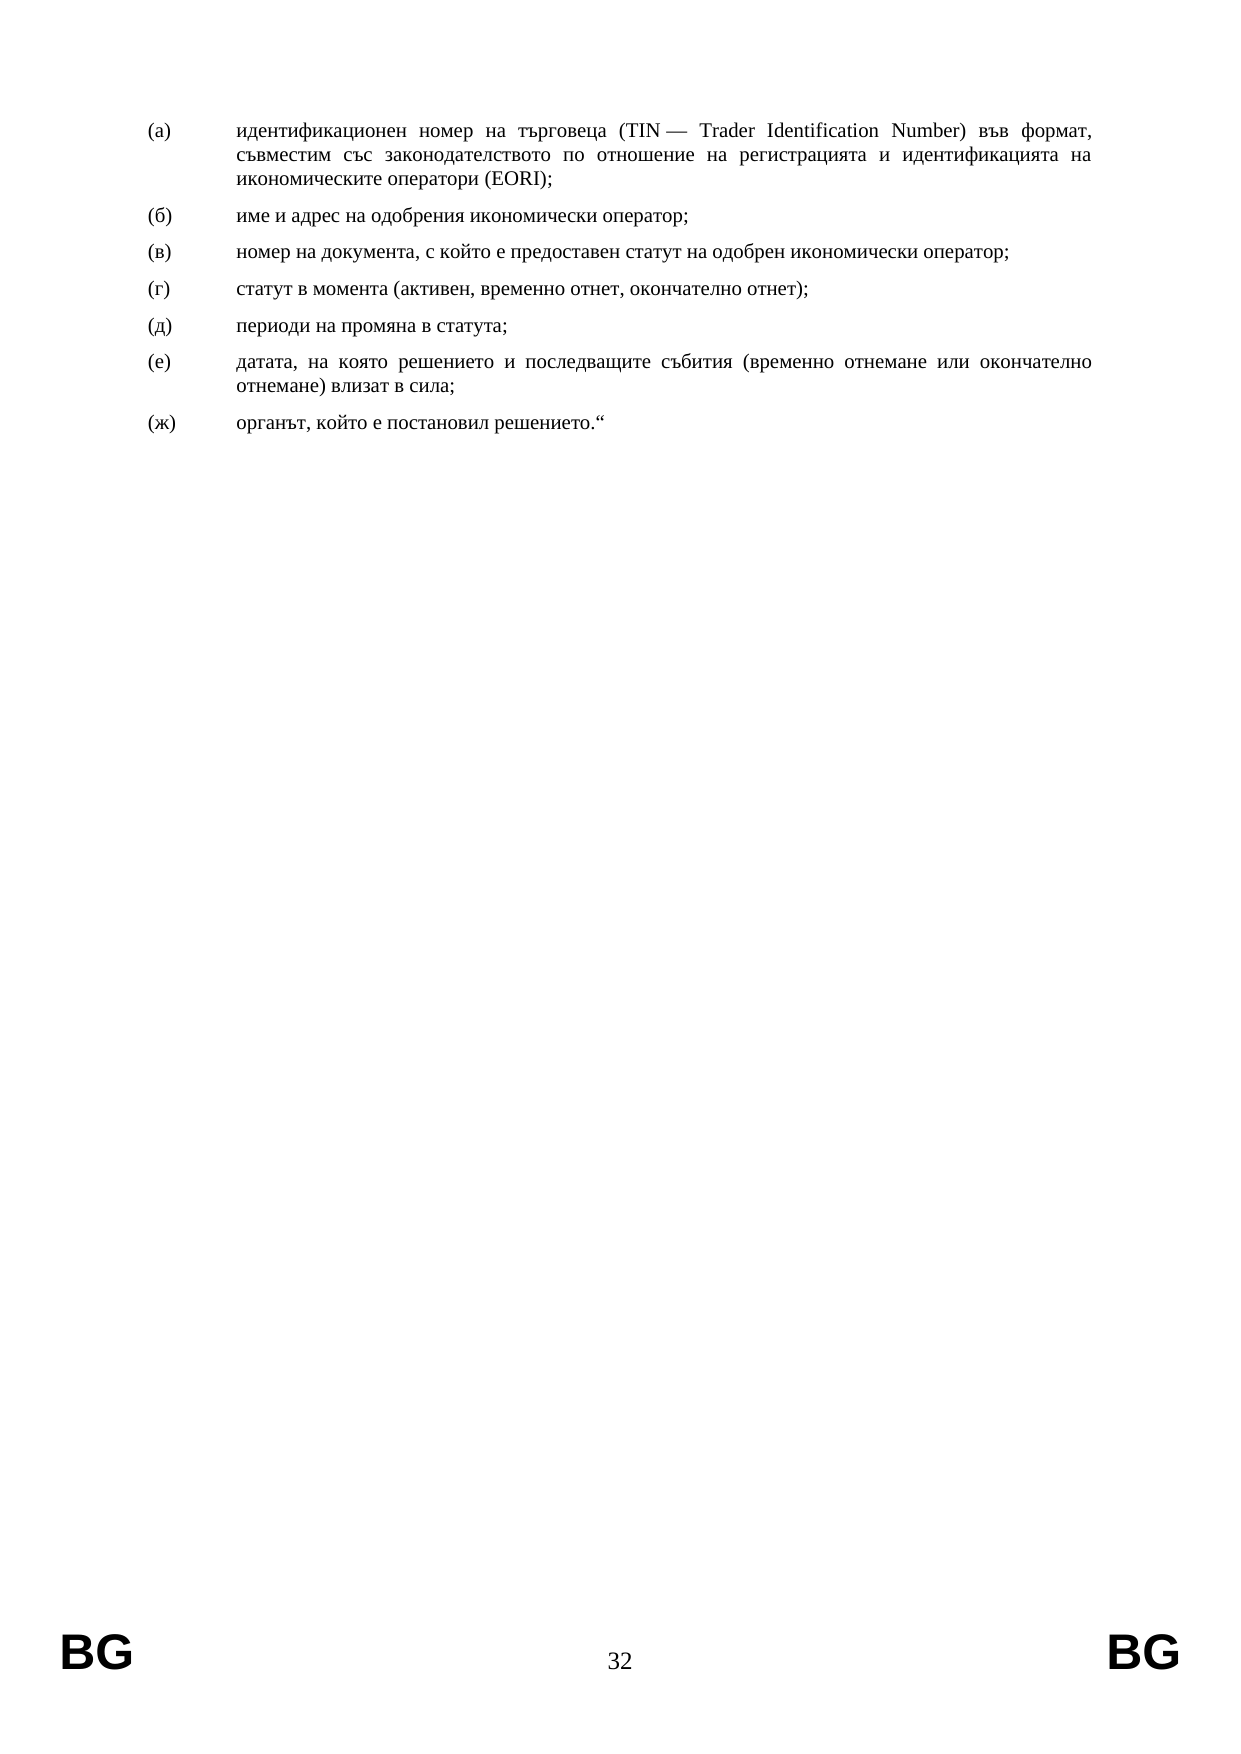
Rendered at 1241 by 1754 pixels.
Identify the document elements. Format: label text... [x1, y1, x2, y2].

text (а) идентификационен номер на търговеца (TIN — Trader Identification Number) във формат, съвместим със законодателството по отношение на регистрацията и идентификацията на икономическите оператори (EORI); [148, 118, 1093, 190]
text (г) статут в момента (активен, временно отнет, окончателно отнет); [148, 276, 1093, 300]
text (ж) органът, който е постановил решението.“ [148, 410, 1093, 434]
text (д) периоди на промяна в статута; [148, 312, 1093, 337]
text (б) име и адрес на одобрения икономически оператор; [148, 203, 1093, 227]
text (в) номер на документа, с който е предоставен статут на одобрен икономически оператор; [148, 239, 1093, 263]
text (е) датата, на която решението и последващите събития (временно отнемане или окончателно отнемане) влизат в сила; [148, 349, 1093, 397]
